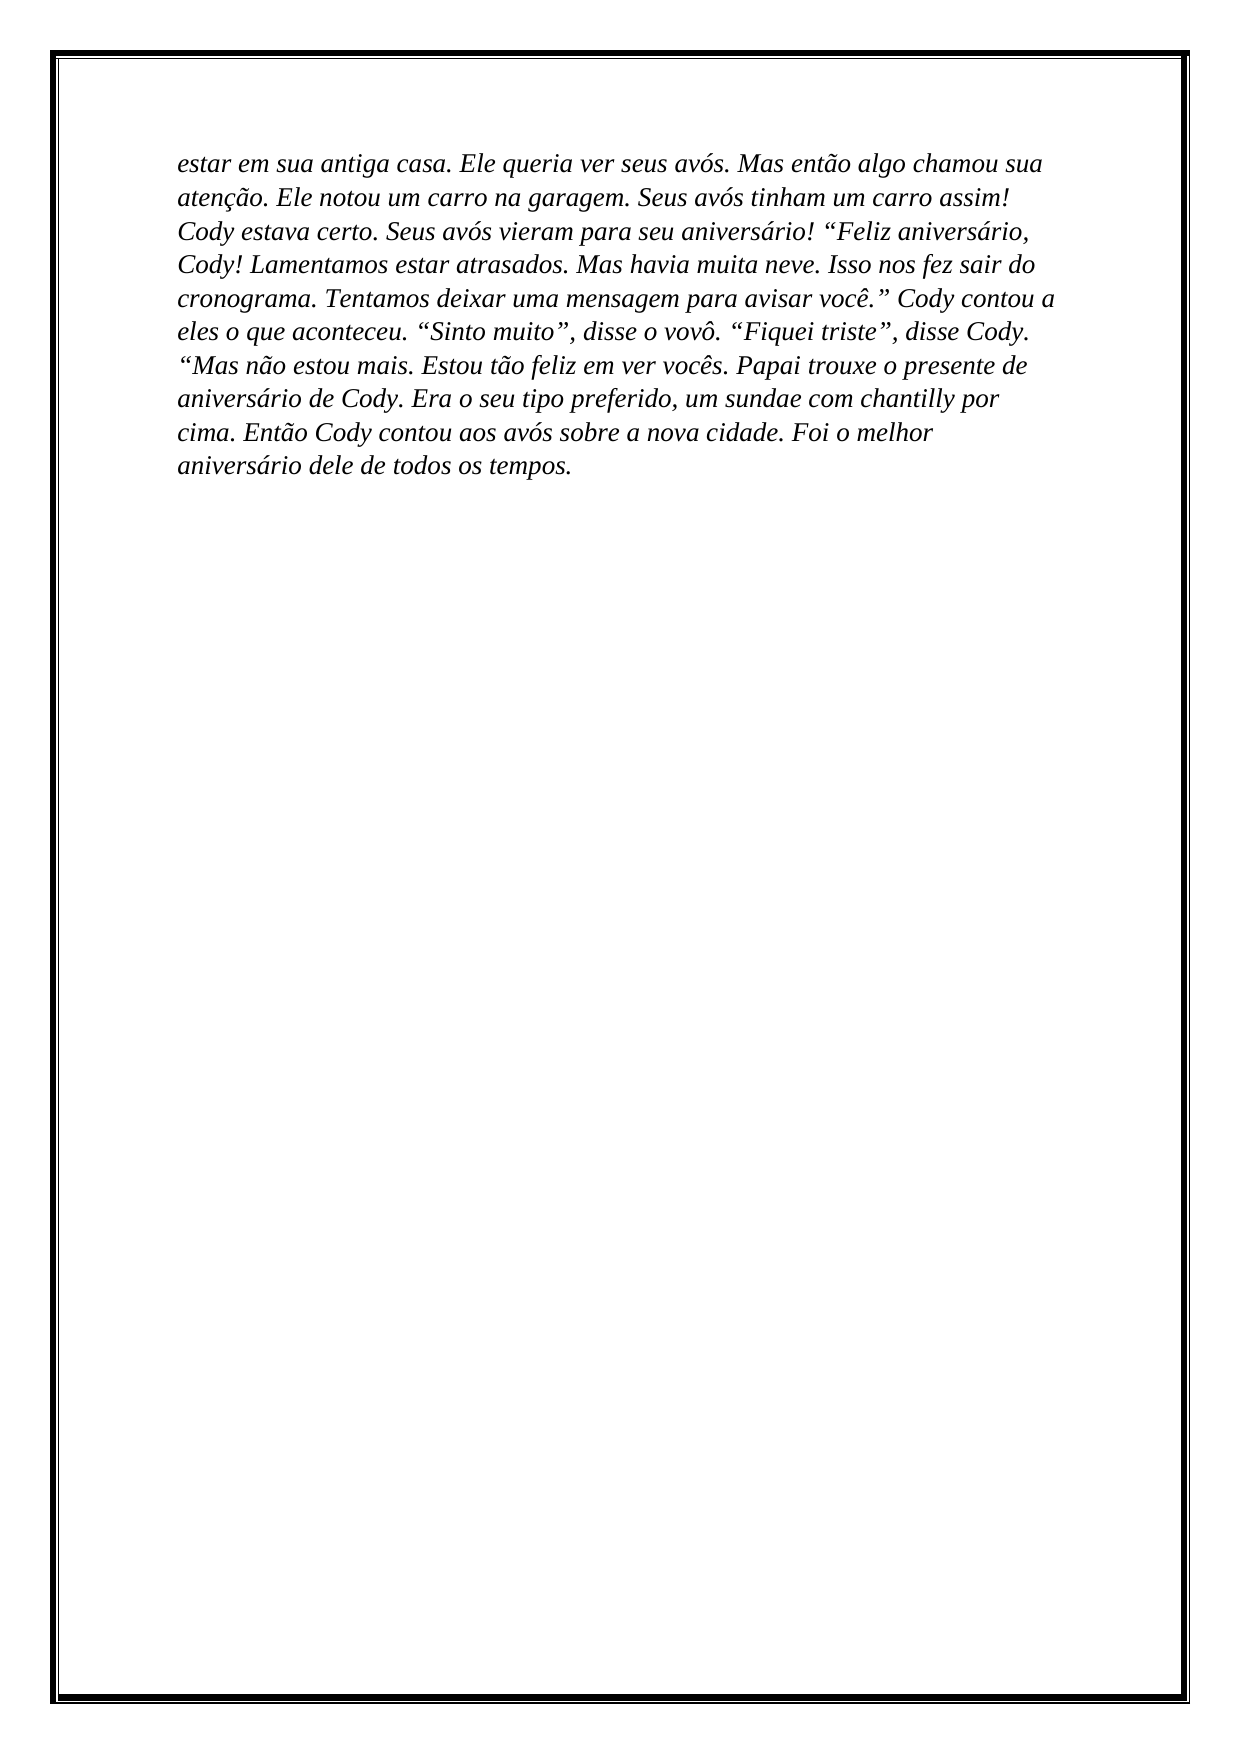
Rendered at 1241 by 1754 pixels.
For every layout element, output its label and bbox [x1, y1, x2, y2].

text [177, 147, 1063, 481]
